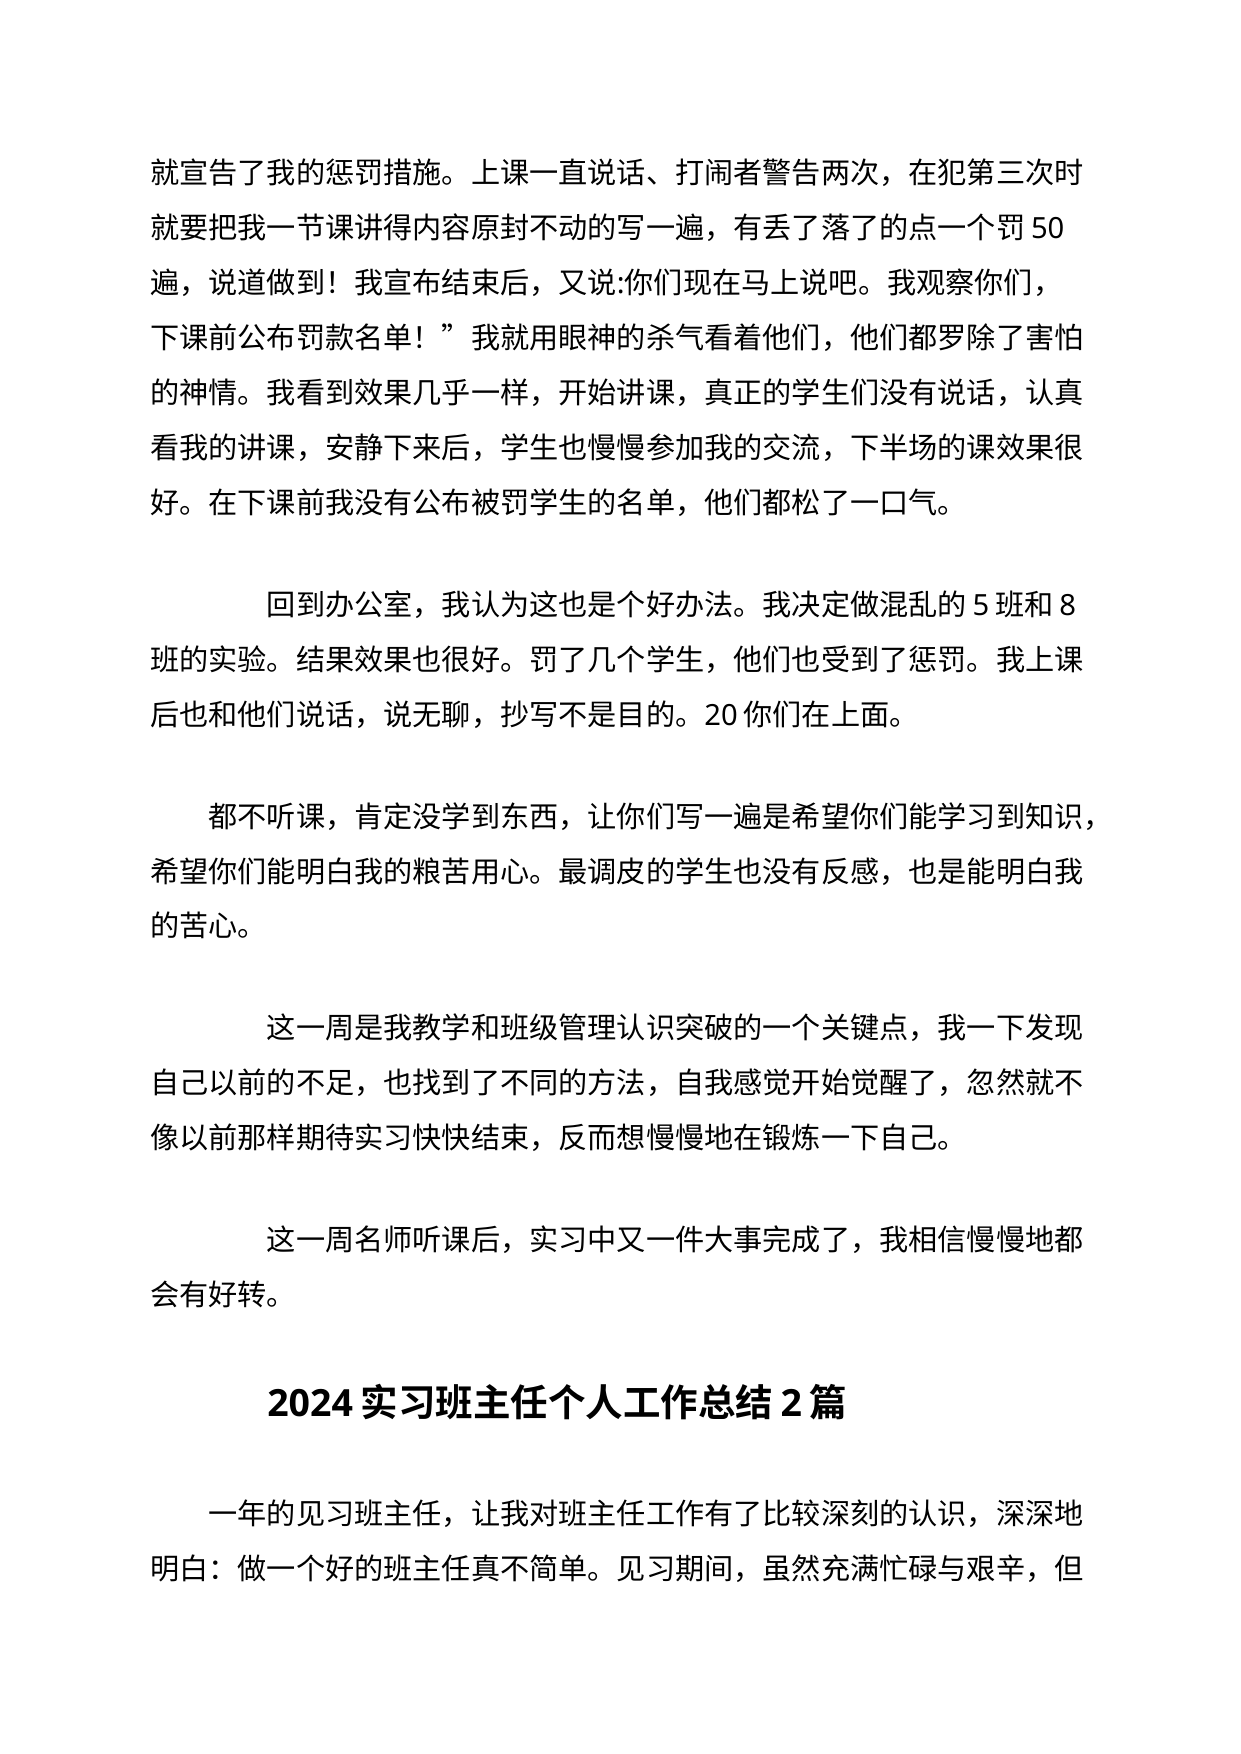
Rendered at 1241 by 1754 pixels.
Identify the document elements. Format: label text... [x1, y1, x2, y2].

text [150, 1491, 1090, 1588]
text 都不听课，肯定没学到东西，让你们写一遍是希望你们能学习到知识，希望你们能明白我的粮苦用心。最调皮的学生也没有反感，也是能明白我的苦心。 [150, 793, 1090, 945]
text 这一周是我教学和班级管理认识突破的一个关键点，我一下发现自己以前的不足，也找到了不同的方法，自我感觉开始觉醒了，忽然就不像以前那样期待实习快快结束，反而想慢慢地在锻炼一下自己。 [150, 1005, 1090, 1157]
text 2024实习班主任个人工作总结2篇 [150, 1373, 1090, 1427]
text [150, 150, 1090, 522]
text 这一周名师听课后，实习中又一件大事完成了，我相信慢慢地都会有好转。 [150, 1216, 1090, 1313]
text 回到办公室，我认为这也是个好办法。我决定做混乱的5班和8班的实验。结果效果也很好。罚了几个学生，他们也受到了惩罚。我上课后也和他们说话，说无聊，抄写不是目的。20你们在上面。 [150, 581, 1090, 734]
